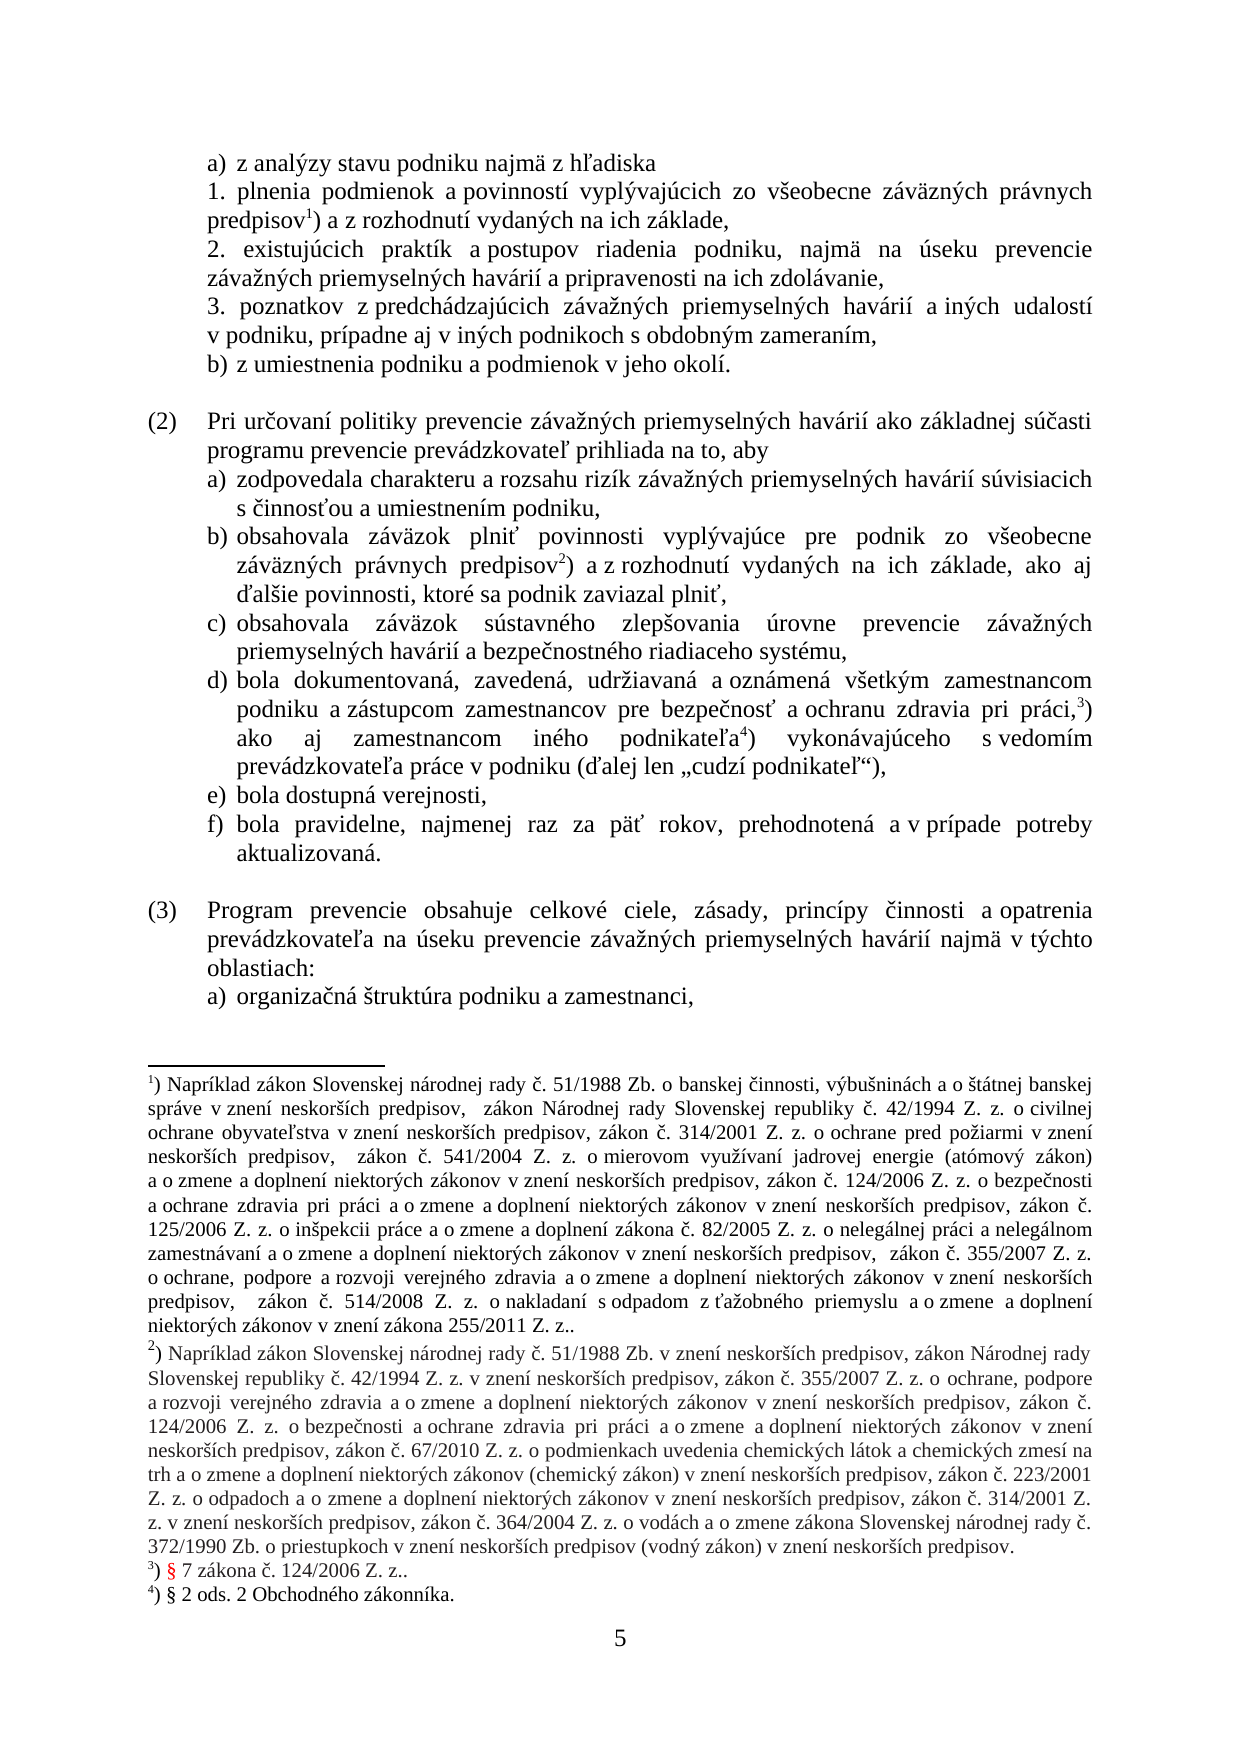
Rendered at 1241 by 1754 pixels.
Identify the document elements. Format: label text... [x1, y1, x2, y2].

text 2. existujúcich praktík a postupov riadenia podniku, najmä na úseku prevencie závažných priemyselných havárií a pripravenosti na ich zdolávanie, [207, 234, 1092, 291]
list bola dokumentovaná, zavedená, udržiavaná a oznámená všetkým zamestnancom podniku a zástupcom zamestnancov pre bezpečnosť a ochranu zdravia pri práci,) ako aj zamestnancom iného podnikateľa) vykonávajúceho s vedomím prevádzkovateľa práce v podniku (ďalej len „cudzí podnikateľ“), [207, 665, 1092, 780]
list Pri určovaní politiky prevencie závažných priemyselných havárií ako základnej súčasti programu prevencie prevádzkovateľ prihliada na to, aby [148, 406, 1092, 464]
list z umiestnenia podniku a podmienok v jeho okolí. [207, 349, 1092, 378]
list obsahovala záväzok plniť povinnosti vyplývajúce pre podnik zo všeobecne záväzných právnych predpisov) a z rozhodnutí vydaných na ich základe, ako aj ďalšie povinnosti, ktoré sa podnik zaviazal plniť, [207, 521, 1092, 608]
text 3. poznatkov z predchádzajúcich závažných priemyselných havárií a iných udalostí v podniku, prípadne aj v iných podnikoch s obdobným zameraním, [207, 291, 1092, 349]
list bola pravidelne, najmenej raz za päť rokov, prehodnotená a v prípade potreby aktualizovaná. [207, 809, 1092, 866]
list z analýzy stavu podniku najmä z hľadiska [207, 148, 1092, 176]
list zodpovedala charakteru a rozsahu rizík závažných priemyselných havárií súvisiacich s činnosťou a umiestnením podniku, [207, 464, 1092, 521]
list bola dostupná verejnosti, [207, 780, 1092, 809]
list organizačná štruktúra podniku a zamestnanci, [207, 981, 1092, 1010]
list obsahovala záväzok sústavného zlepšovania úrovne prevencie závažných priemyselných havárií a bezpečnostného riadiaceho systému, [207, 608, 1092, 665]
list Program prevencie obsahuje celkové ciele, zásady, princípy činnosti a opatrenia prevádzkovateľa na úseku prevencie závažných priemyselných havárií najmä v týchto oblastiach: [148, 895, 1092, 981]
text 1. plnenia podmienok a povinností vyplývajúcich zo všeobecne záväzných právnych predpisov) a z rozhodnutí vydaných na ich základe, [207, 176, 1092, 234]
